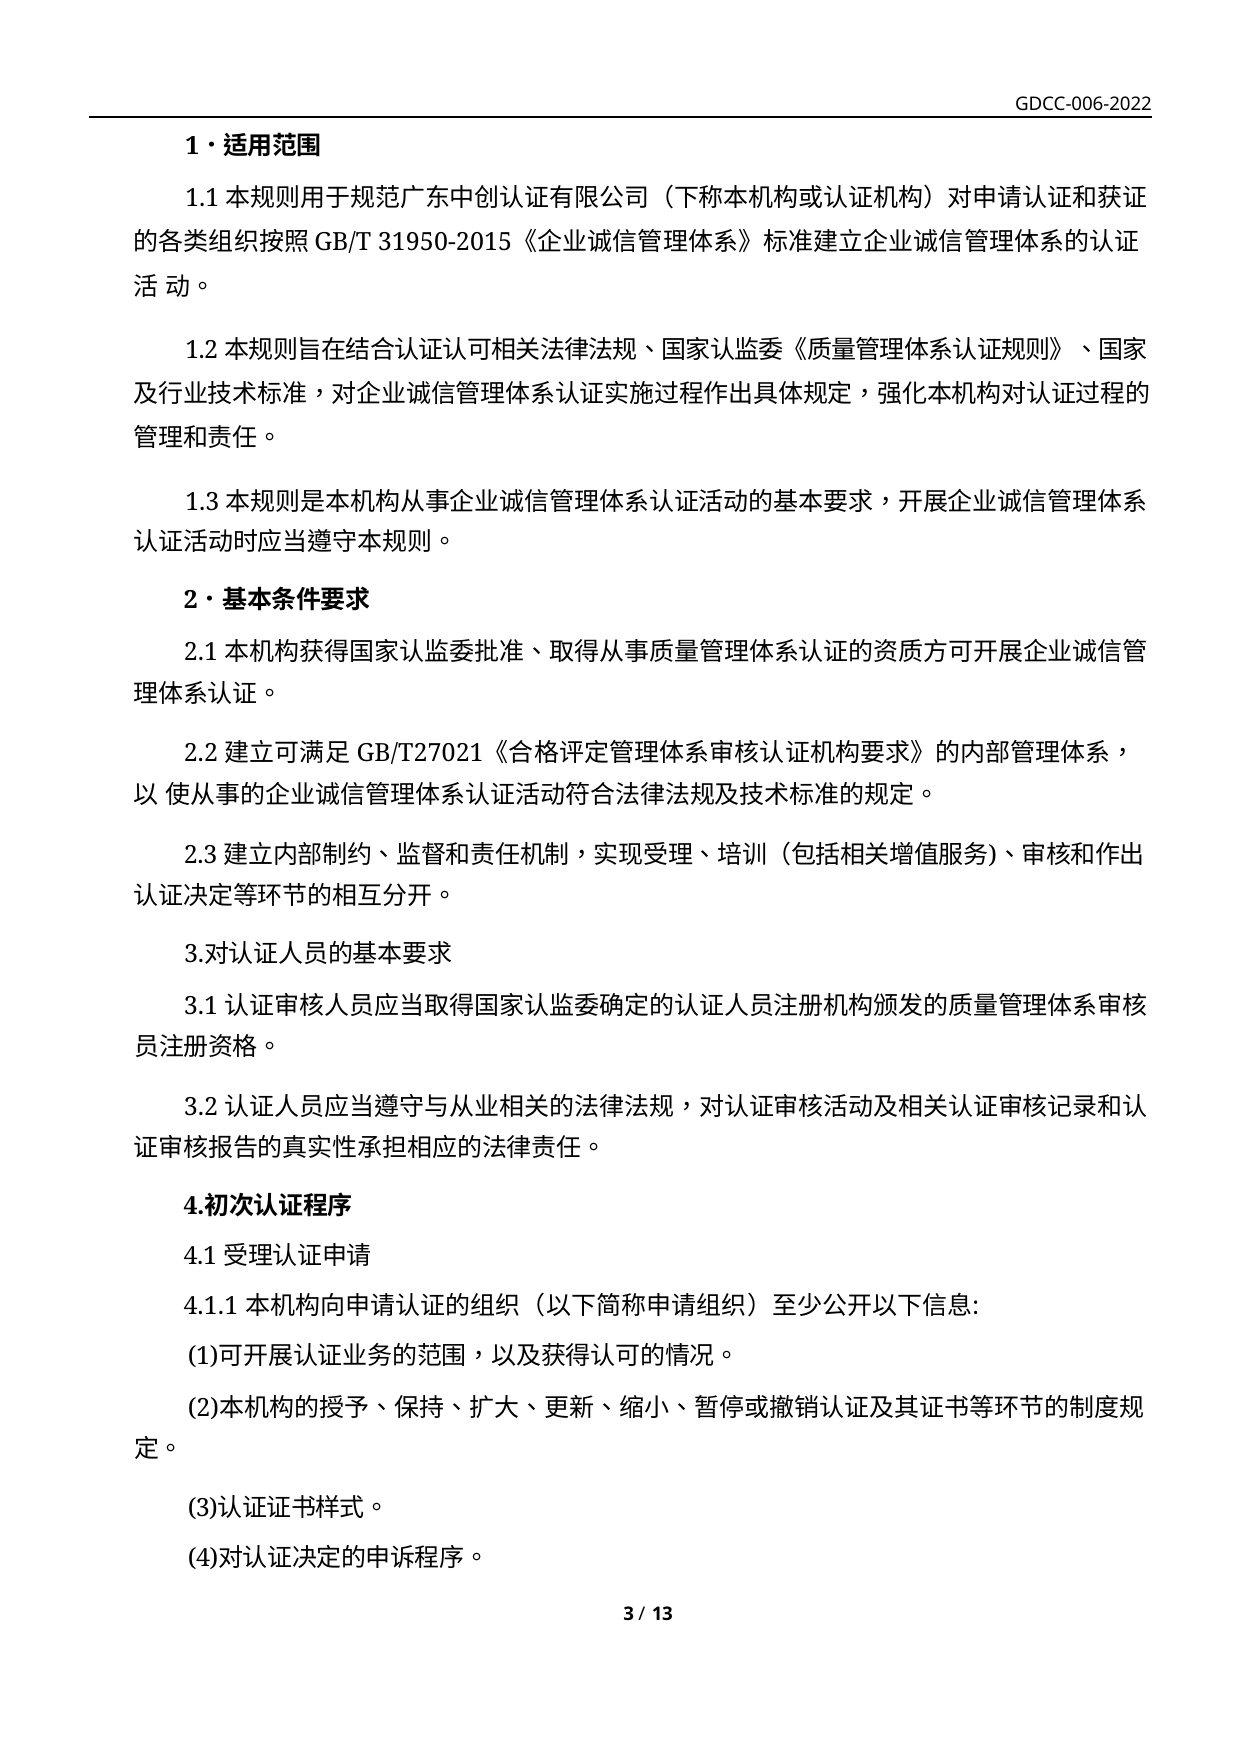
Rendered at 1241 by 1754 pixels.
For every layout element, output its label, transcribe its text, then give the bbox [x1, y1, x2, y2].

text 3.对认证人员的基本要求 [184, 938, 1152, 969]
text 4.初次认证程序 [183, 1190, 1152, 1221]
text (2)本机构的授予、保持、扩大、更新、缩小、暂停或撤销认证及其证书等环节的制度规 定。 [134, 1390, 1152, 1465]
text 4.1 受理认证申请 [183, 1240, 1152, 1271]
text 1.3 本规则是本机构从事企业诚信管理体系认证活动的基本要求，开展企业诚信管理体系 认证活动时应当遵守本规则。 [133, 483, 1152, 558]
text 3.2 认证人员应当遵守与从业相关的法律法规，对认证审核活动及相关认证审核记录和认 证审核报告的真实性承担相应的法律责任。 [133, 1089, 1152, 1164]
text 2.1 本机构获得国家认监委批准、取得从事质量管理体系认证的资质方可开展企业诚信管 理体系认证。 [134, 634, 1152, 709]
text (1)可开展认证业务的范围，以及获得认可的情况。 [188, 1340, 1152, 1371]
text 2.2 建立可满足 GB/T27021《合格评定管理体系审核认证机构要求》的内部管理体系，以 使从事的企业诚信管理体系认证活动符合法律法规及技术标准的规定。 [133, 735, 1152, 810]
text 1.1 本规则用于规范广东中创认证有限公司（下称本机构或认证机构）对申请认证和获证 的各类组织按照GB/T 31950-2015《企业诚信管理体系》标准建立企业诚信管理体系的认证活 动。 [133, 179, 1152, 302]
text 3.1 认证审核人员应当取得国家认监委确定的认证人员注册机构颁发的质量管理体系审核 员注册资格。 [134, 988, 1152, 1063]
text 2．基本条件要求 [184, 584, 1152, 615]
text 2.3 建立内部制约、监督和责任机制，实现受理、培训（包括相关增值服务)、审核和作出 认证决定等环节的相互分开。 [133, 836, 1152, 912]
text 4.1.1 本机构向申请认证的组织（以下简称申请组织）至少公开以下信息: [183, 1290, 1152, 1321]
text (3)认证证书样式。 [188, 1491, 1152, 1522]
text 1.2 本规则旨在结合认证认可相关法律法规、国家认监委《质量管理体系认证规则》、国家 及行业技术标准，对企业诚信管理体系认证实施过程作出具体规定，强化本机构对认证过程的 管理和责任。 [133, 331, 1152, 454]
text 1．适用范围 [185, 129, 1152, 161]
text (4)对认证决定的申诉程序。 [188, 1541, 1152, 1572]
